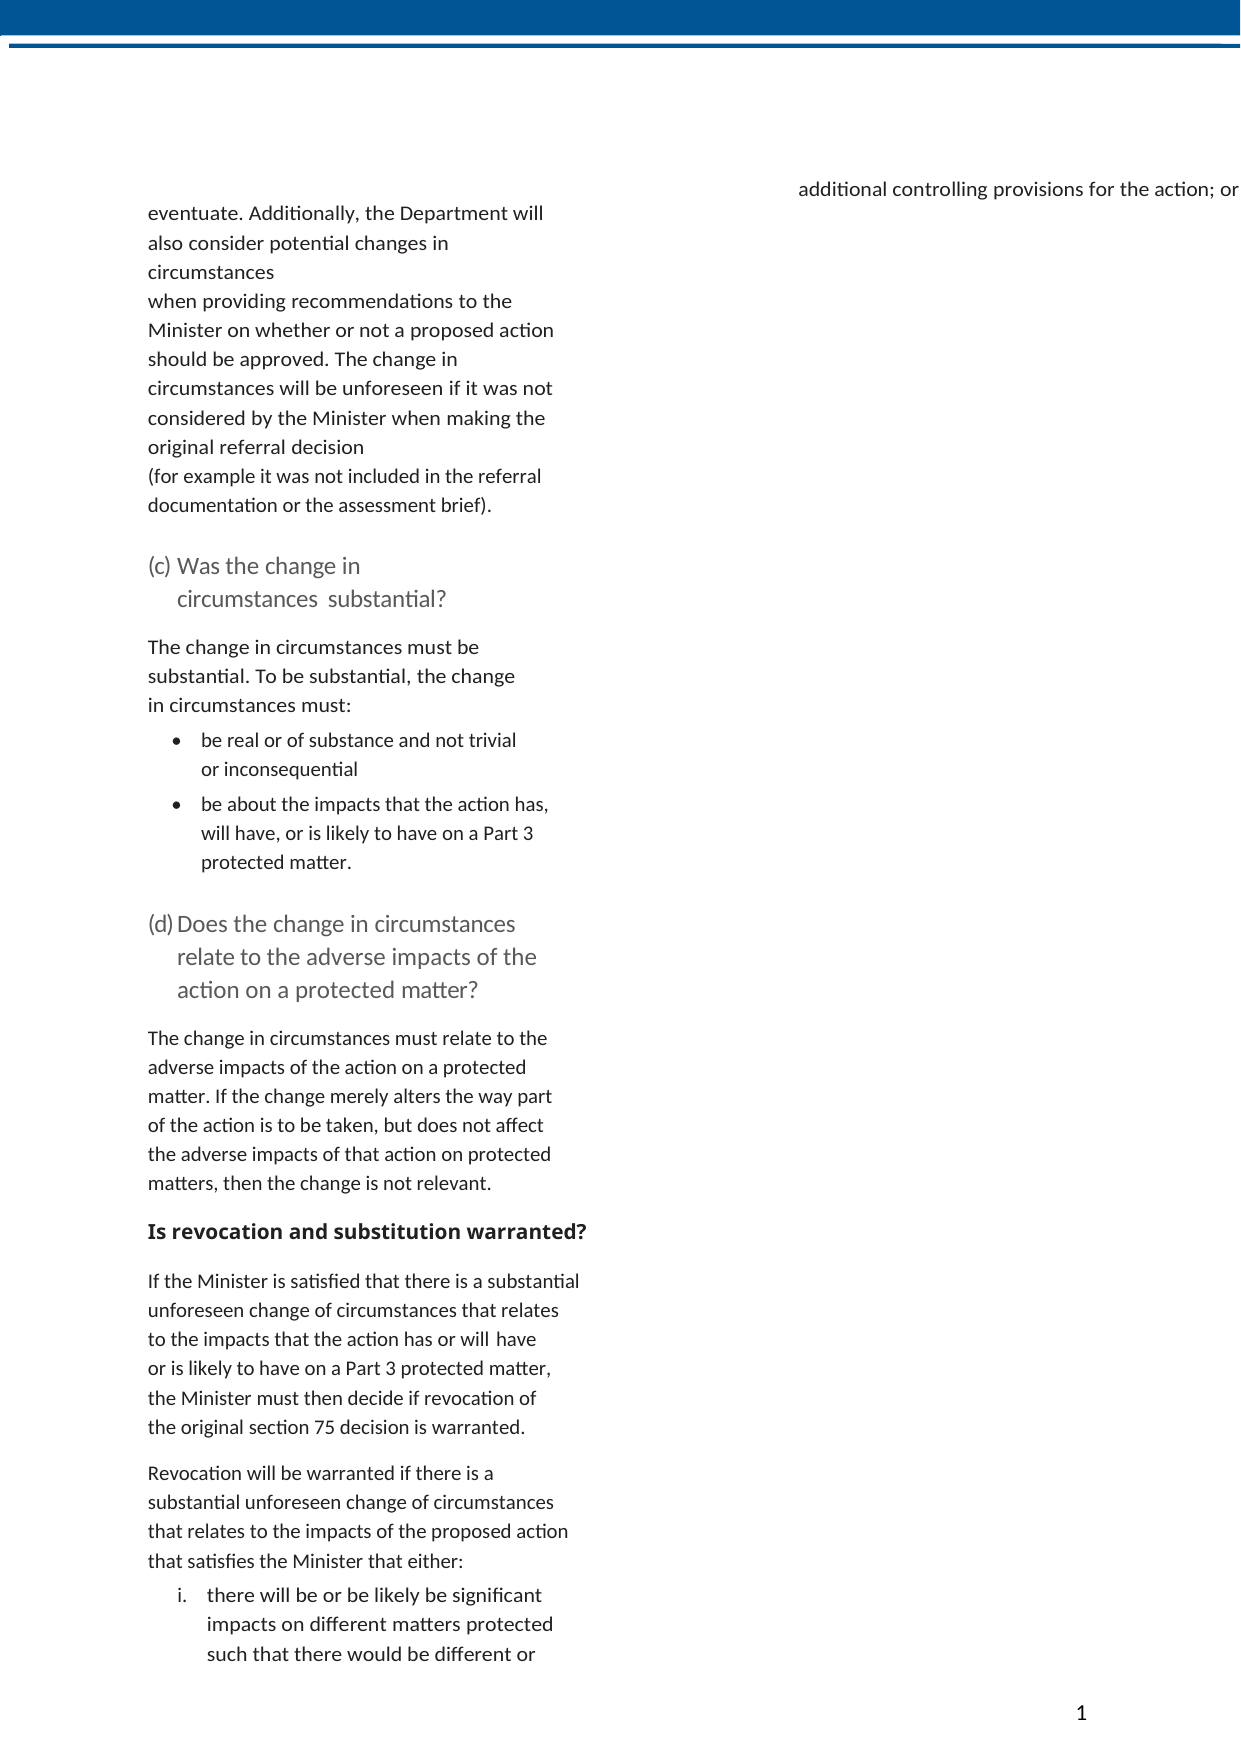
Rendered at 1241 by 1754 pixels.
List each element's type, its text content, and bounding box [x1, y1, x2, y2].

subtitle Is revocation and substitution warranted? [148, 1217, 587, 1246]
text The change in circumstances must be substantial. To be substantial, the change in circumstances must: [148, 634, 525, 718]
list there will be or be likely be significant impacts on different matters protected such that there would be different or additional controlling provisions for the action; or [768, 176, 1240, 202]
text The change in circumstances must relate to the adverse impacts of the action on a protected matter. If the change merely alters the way part of the action is to be taken, but does not affect the adverse impacts of that action on protected matters, then the change is not relevant. [148, 1025, 569, 1196]
list there will be or be likely be significant impacts on different matters protected such that there would be different or additional controlling provisions for the action; or [177, 1582, 587, 1666]
text Revocation will be warranted if there is a substantial unforeseen change of circumstances that relates to the impacts of the proposed action that satisfies the Minister that either: [148, 1460, 584, 1573]
text eventuate. Additionally, the Department will also consider potential changes in circumstances [148, 201, 572, 284]
text (for example it was not included in the referral documentation or the assessment brief). [148, 463, 572, 518]
list be real or of substance and not trivial or inconsequential [171, 727, 521, 782]
text or is likely to have on a Part 3 protected matter, the Minister must then decide if revocation of the original section 75 decision is warranted. [148, 1356, 554, 1439]
text If the Minister is satisfied that there is a substantial unforeseen change of circumstances that relates to the impacts that the action has or will have [148, 1268, 582, 1352]
subtitle Does the change in circumstances relate to the adverse impacts of the action on a protected matter? [148, 908, 540, 1004]
text when providing recommendations to the Minister on whether or not a proposed action should be approved. The change in circumstances will be unforeseen if it was not considered by the Minister when making the original referral decision [148, 288, 586, 459]
subtitle Was the change in circumstances substantial? [148, 550, 449, 614]
list be about the impacts that the action has, will have, or is likely to have on a Part 3 protected matter. [171, 791, 556, 875]
